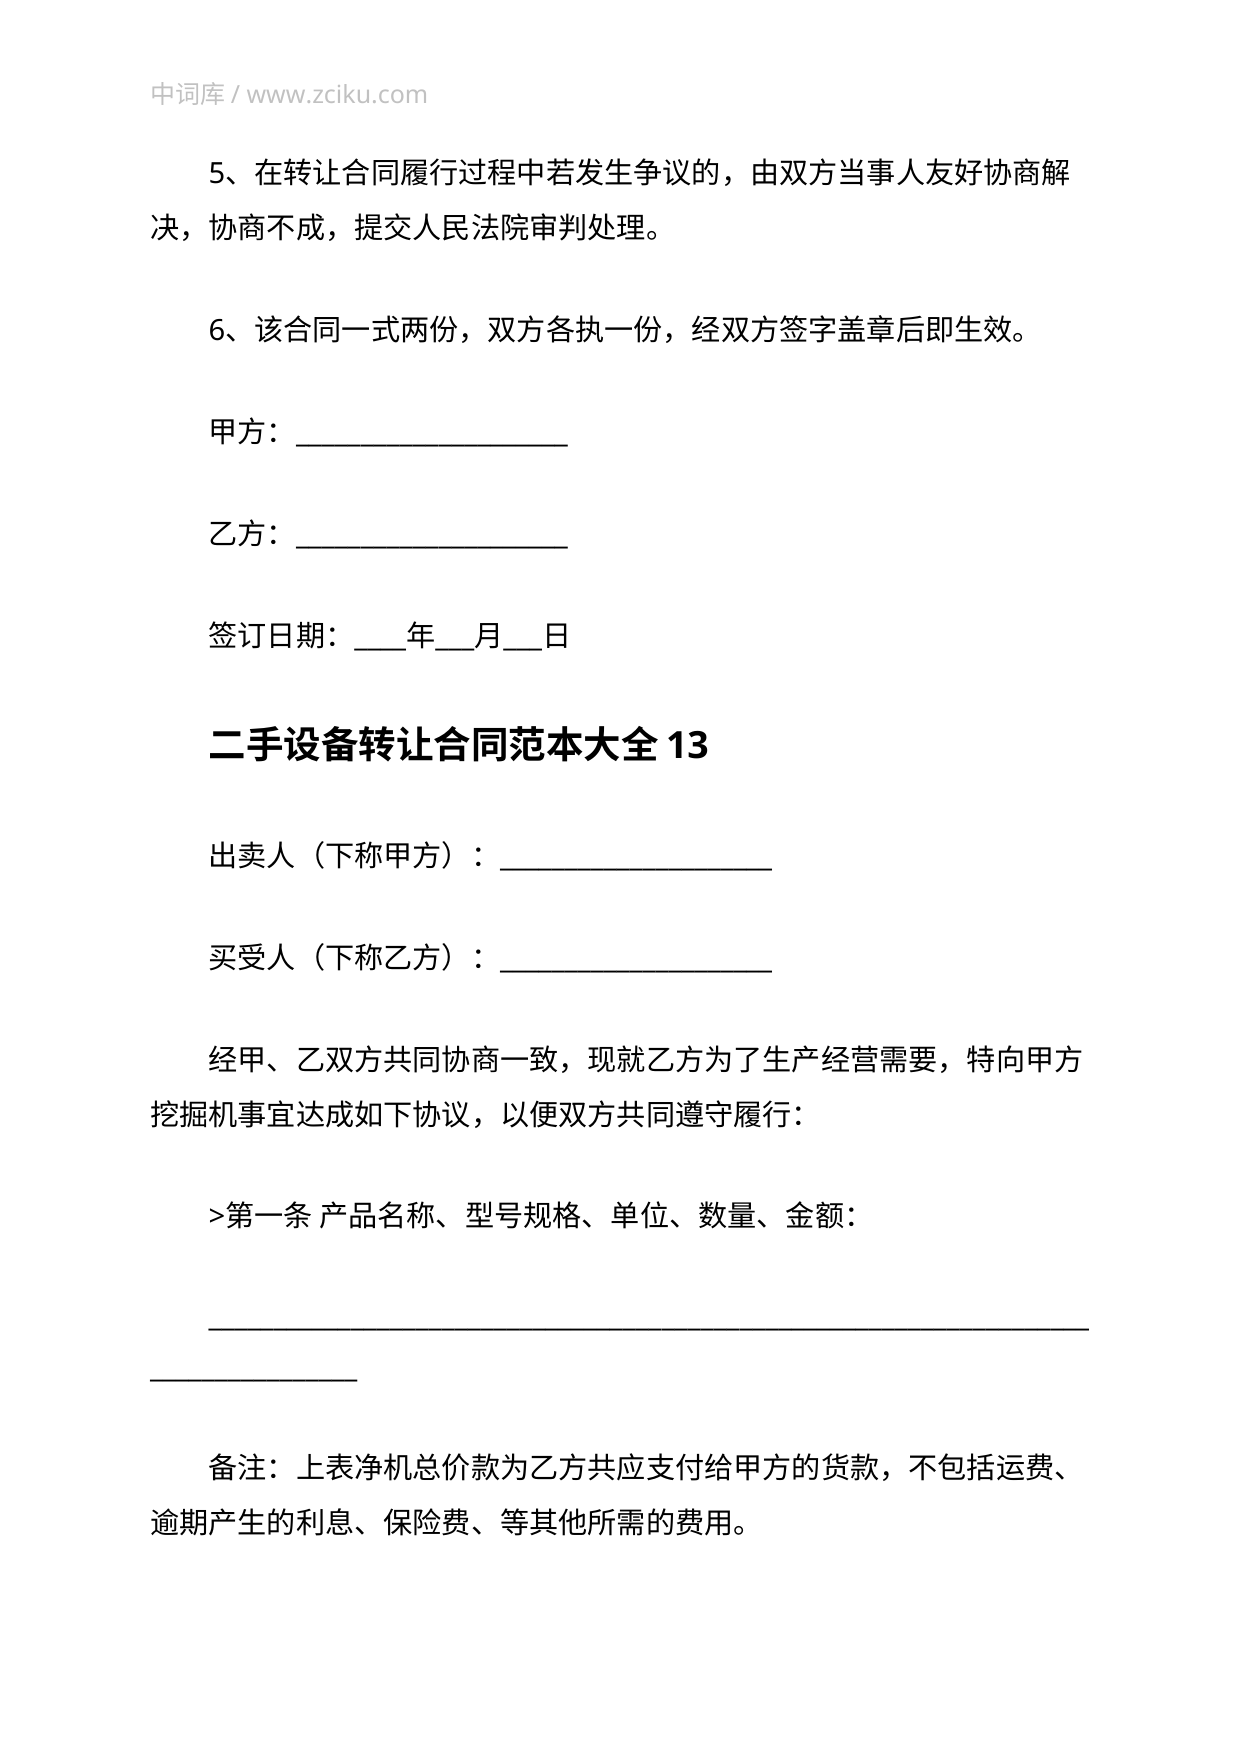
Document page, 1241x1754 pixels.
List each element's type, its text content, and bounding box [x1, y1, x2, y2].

text >第一条 产品名称、型号规格、单位、数量、金额： [150, 1193, 1090, 1235]
text 出卖人（下称甲方）：_____________________ [150, 832, 1090, 875]
text 甲方：_____________________ [150, 409, 1090, 451]
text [150, 1295, 1090, 1386]
text 6、该合同一式两份，双方各执一份，经双方签字盖章后即生效。 [150, 307, 1090, 349]
text 签订日期：____年___月___日 [150, 613, 1090, 655]
text 备注：上表净机总价款为乙方共应支付给甲方的货款，不包括运费、逾期产生的利息、保险费、等其他所需的费用。 [150, 1445, 1090, 1542]
text 5、在转让合同履行过程中若发生争议的，由双方当事人友好协商解决，协商不成，提交人民法院审判处理。 [150, 150, 1090, 247]
text 乙方：_____________________ [150, 511, 1090, 553]
text 经甲、乙双方共同协商一致，现就乙方为了生产经营需要，特向甲方挖掘机事宜达成如下协议，以便双方共同遵守履行： [150, 1036, 1090, 1133]
text 二手设备转让合同范本大全13 [150, 715, 1090, 769]
text 买受人（下称乙方）：_____________________ [150, 934, 1090, 977]
